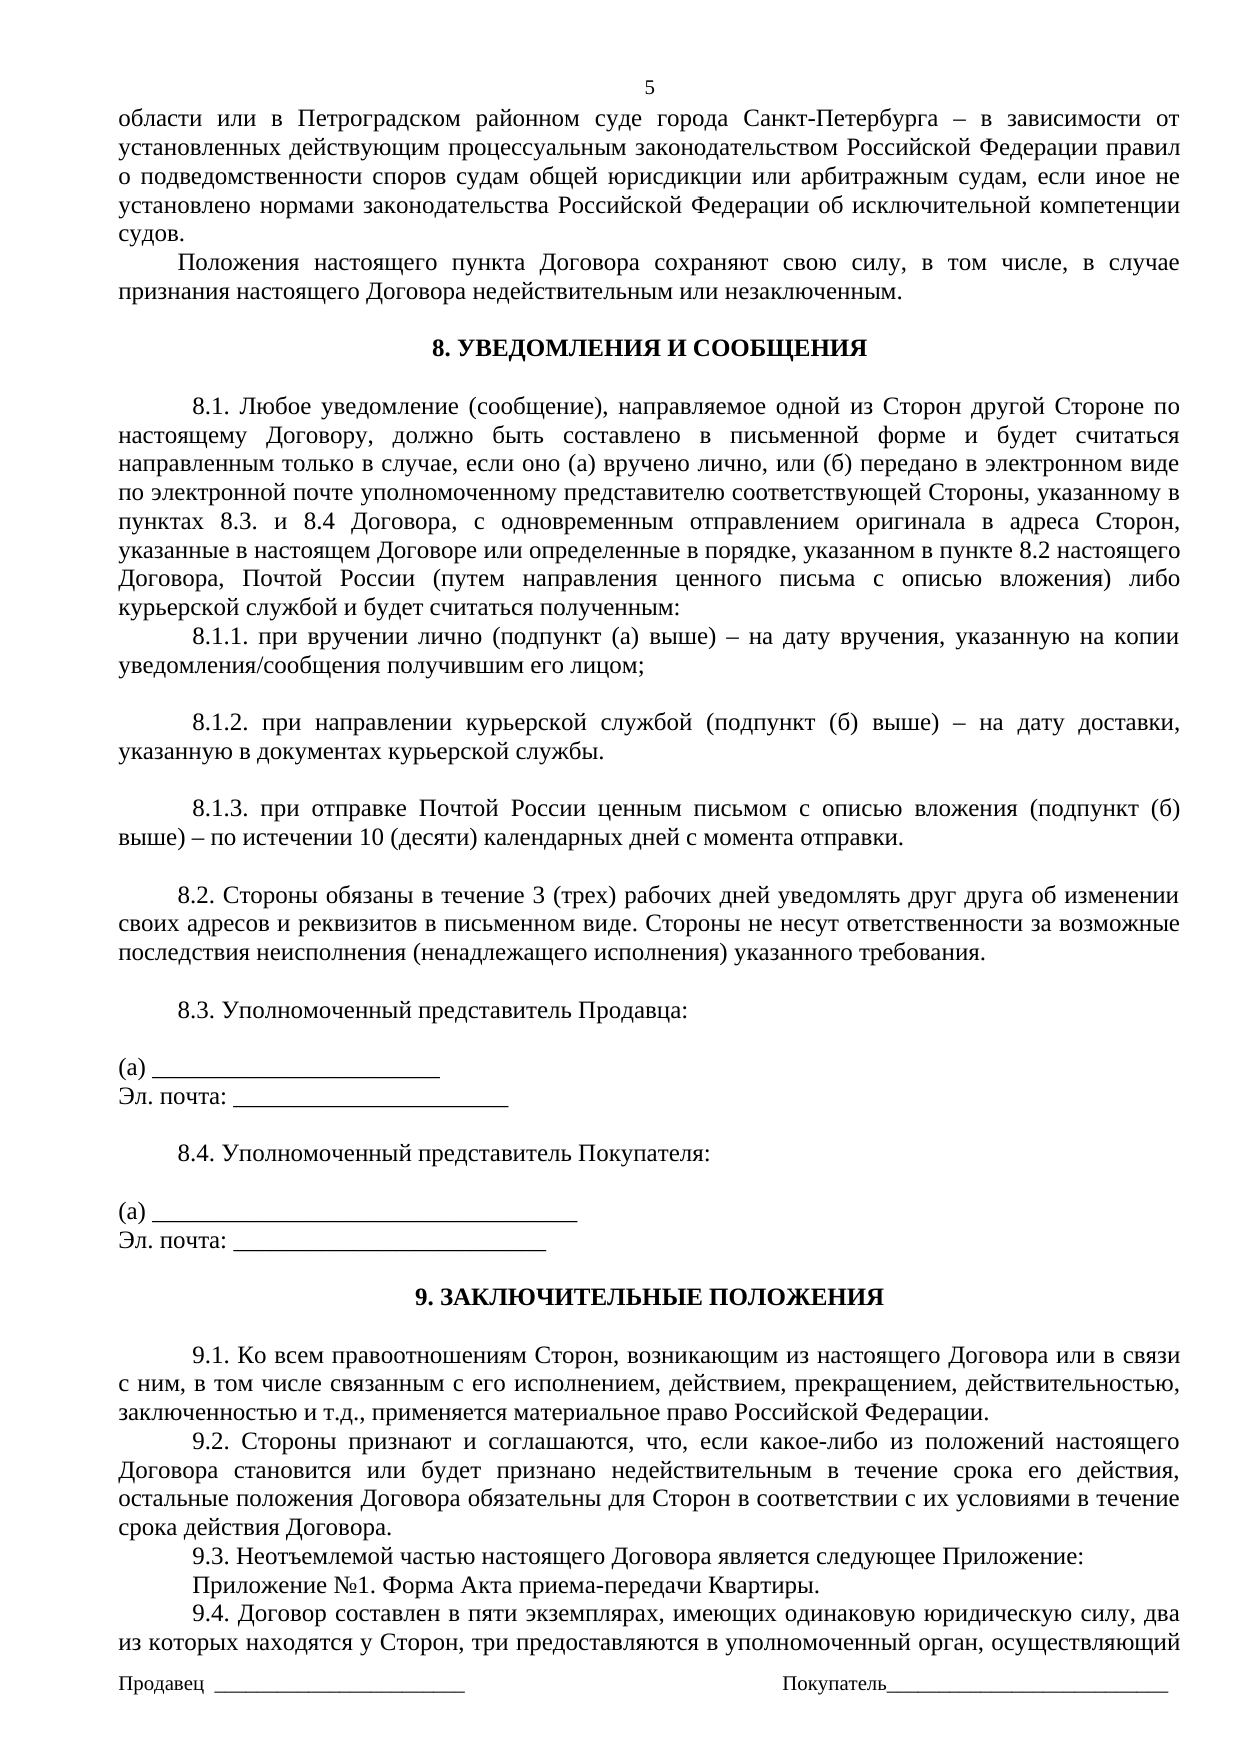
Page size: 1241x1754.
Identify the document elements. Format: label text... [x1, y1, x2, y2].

text Эл. почта: _________________________ [118, 1225, 1181, 1253]
text 8.4. Уполномоченный представитель Покупателя: [118, 1138, 1181, 1167]
text 8.1.2. при направлении курьерской службой (подпункт (б) выше) – на дату доставки, указанную в документах курьерской службы. [118, 707, 1181, 765]
text 8. УВЕДОМЛЕНИЯ И СООБЩЕНИЯ [118, 333, 1181, 362]
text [118, 1598, 1181, 1656]
text 9.2. Стороны признают и соглашаются, что, если какое-либо из положений настоящего Договора становится или будет признано недействительным в течение срока его действия, остальные положения Договора обязательны для Сторон в соответствии с их условиями в течение срока действия Договора. [118, 1426, 1181, 1541]
text (а) _______________________ [118, 1052, 1181, 1081]
text 8.1.3. при отправке Почтой России ценным письмом с описью вложения (подпункт (б) выше) – по истечении 10 (десяти) календарных дней с момента отправки. [118, 793, 1181, 851]
text 8.2. Стороны обязаны в течение 3 (трех) рабочих дней уведомлять друг друга об изменении своих адресов и реквизитов в письменном виде. Стороны не несут ответственности за возможные последствия неисполнения (ненадлежащего исполнения) указанного требования. [118, 880, 1181, 966]
text (а) __________________________________ [118, 1196, 1181, 1225]
text 8.1.1. при вручении лично (подпункт (а) выше) – на дату вручения, указанную на копии уведомления/сообщения получившим его лицом; [118, 621, 1181, 678]
text Эл. почта: ______________________ [118, 1081, 1181, 1110]
text Приложение №1. Форма Акта приема-передачи Квартиры. [118, 1570, 1181, 1598]
text 9. ЗАКЛЮЧИТЕЛЬНЫЕ ПОЛОЖЕНИЯ [118, 1282, 1181, 1311]
text 8.3. Уполномоченный представитель Продавца: [118, 995, 1181, 1023]
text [118, 103, 1181, 247]
text 9.3. Неотъемлемой частью настоящего Договора является следующее Приложение: [118, 1541, 1181, 1570]
text 9.1. Ко всем правоотношениям Сторон, возникающим из настоящего Договора или в связи с ним, в том числе связанным с его исполнением, действием, прекращением, действительностью, заключенностью и т.д., применяется материальное право Российской Федерации. [118, 1340, 1181, 1426]
text Положения настоящего пункта Договора сохраняют свою силу, в том числе, в случае признания настоящего Договора недействительным или незаключенным. [118, 247, 1181, 305]
text 8.1. Любое уведомление (сообщение), направляемое одной из Сторон другой Стороне по настоящему Договору, должно быть составлено в письменной форме и будет считаться направленным только в случае, если оно (а) вручено лично, или (б) передано в электронном виде по электронной почте уполномоченному представителю соответствующей Стороны, указанному в пунктах 8.3. и 8.4 Договора, с одновременным отправлением оригинала в адреса Сторон, указанные в настоящем Договоре или определенные в порядке, указанном в пункте 8.2 настоящего Договора, Почтой России (путем направления ценного письма с описью вложения) либо курьерской службой и будет считаться полученным: [118, 391, 1181, 621]
